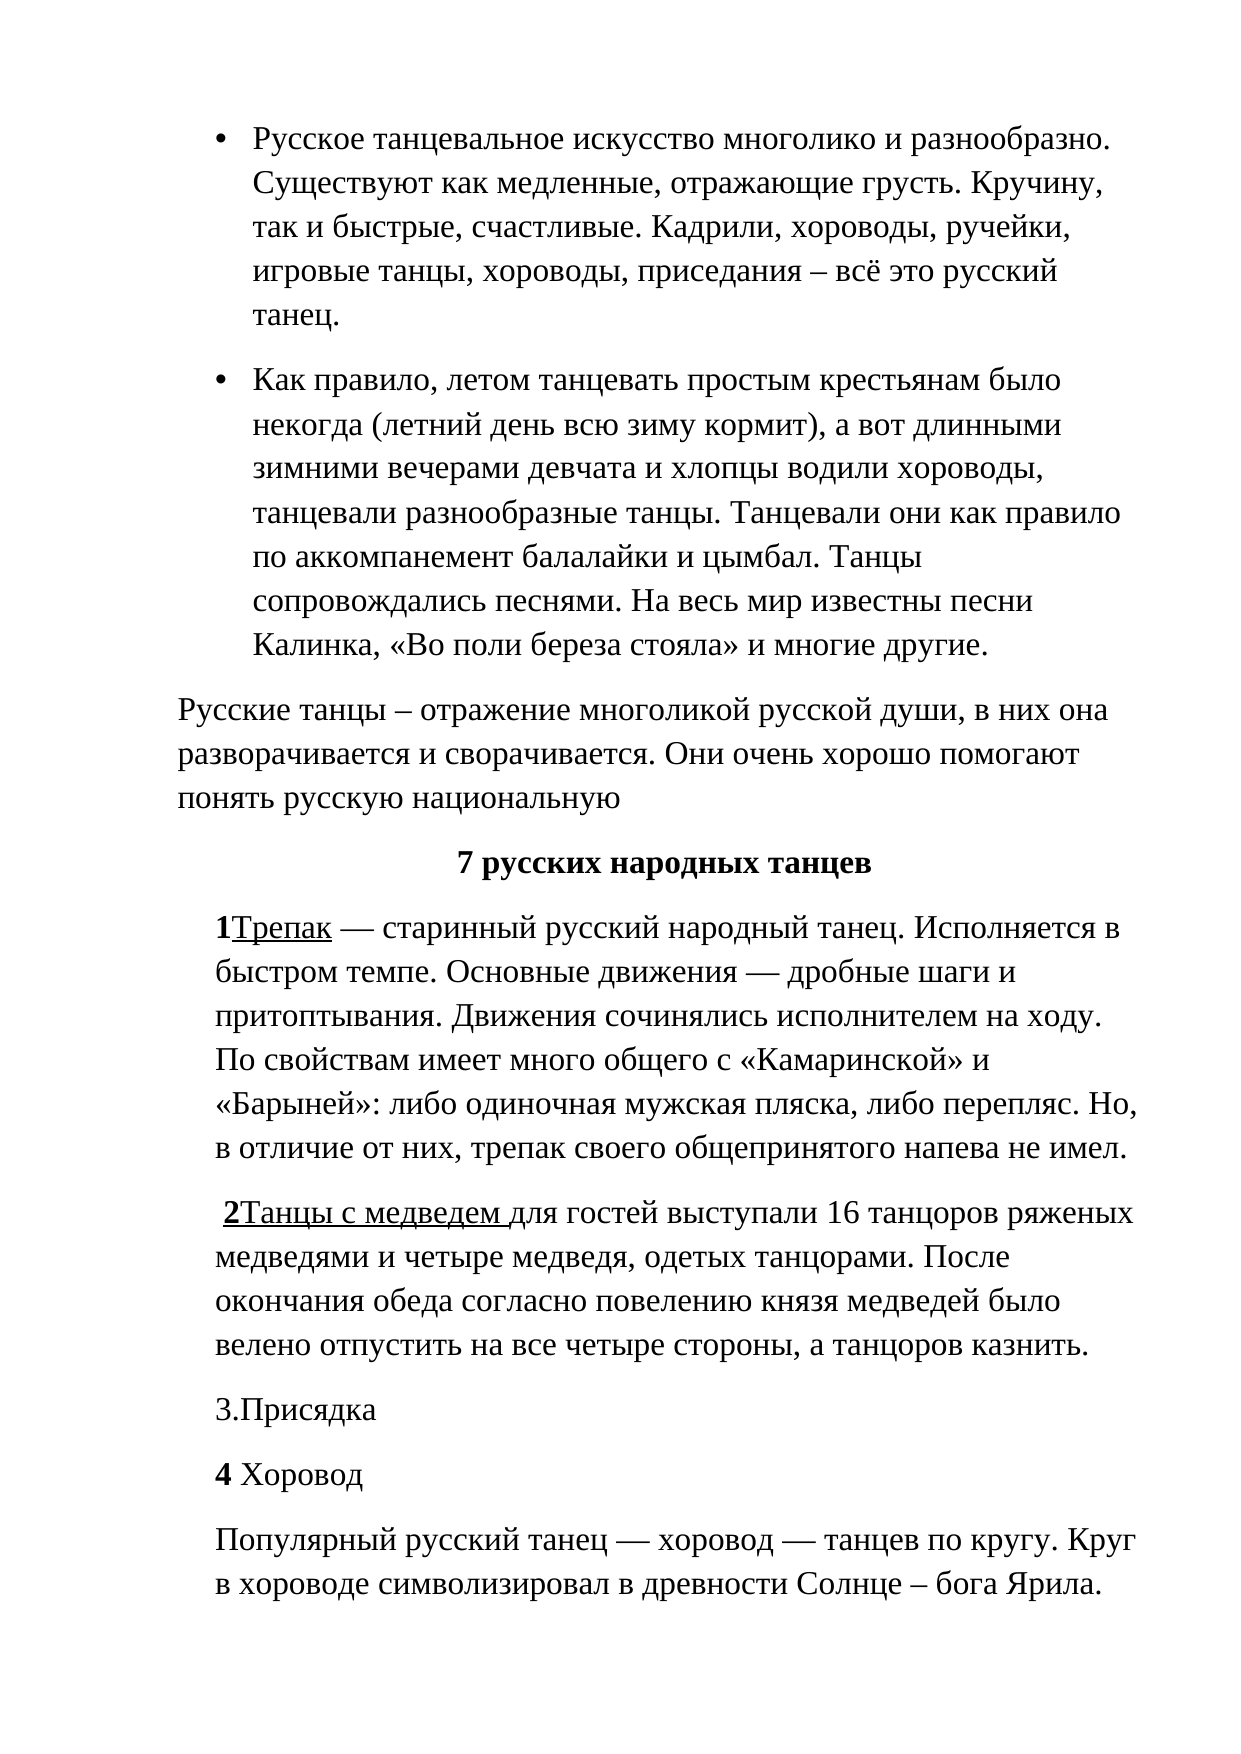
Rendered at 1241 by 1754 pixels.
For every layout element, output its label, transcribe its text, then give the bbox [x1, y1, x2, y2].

text 4 Хоровод [215, 1454, 1152, 1492]
text Русские танцы – отражение многоликой русской души, в них она разворачивается и сворачивается. Они очень хорошо помогают понять русскую национальную [177, 689, 1152, 815]
list Русское танцевальное искусство многолико и разнообразно. Существуют как медленные, отражающие грусть. Кручину, так и быстрые, счастливые. Кадрили, хороводы, ручейки, игровые танцы, хороводы, приседания – всё это русский танец. [215, 118, 1152, 333]
text 7 русских народных танцев [177, 842, 1152, 880]
text 3.Присядка [215, 1389, 1152, 1427]
text 2Танцы с медведем для гостей выступали 16 танцоров ряженых медведями и четыре медведя, одетых танцорами. После окончания обеда согласно повелению князя медведей было велено отпустить на все четыре стороны, а танцоров казнить. [215, 1192, 1152, 1363]
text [215, 1519, 1152, 1601]
list Как правило, летом танцевать простым крестьянам было некогда (летний день всю зиму кормит), а вот длинными зимними вечерами девчата и хлопцы водили хороводы, танцевали разнообразные танцы. Танцевали они как правило по аккомпанемент балалайки и цымбал. Танцы сопровождались песнями. На весь мир известны песни Калинка, «Во поли береза стояла» и многие другие. [215, 359, 1152, 662]
text 1Трепак — старинный русский народный танец. Исполняется в быстром темпе. Основные движения — дробные шаги и притоптывания. Движения сочинялись исполнителем на ходу. По свойствам имеет много общего с «Камаринской» и «Барыней»: либо одиночная мужская пляска, либо перепляс. Но, в отличие от них, трепак своего общепринятого напева не имел. [215, 907, 1152, 1166]
